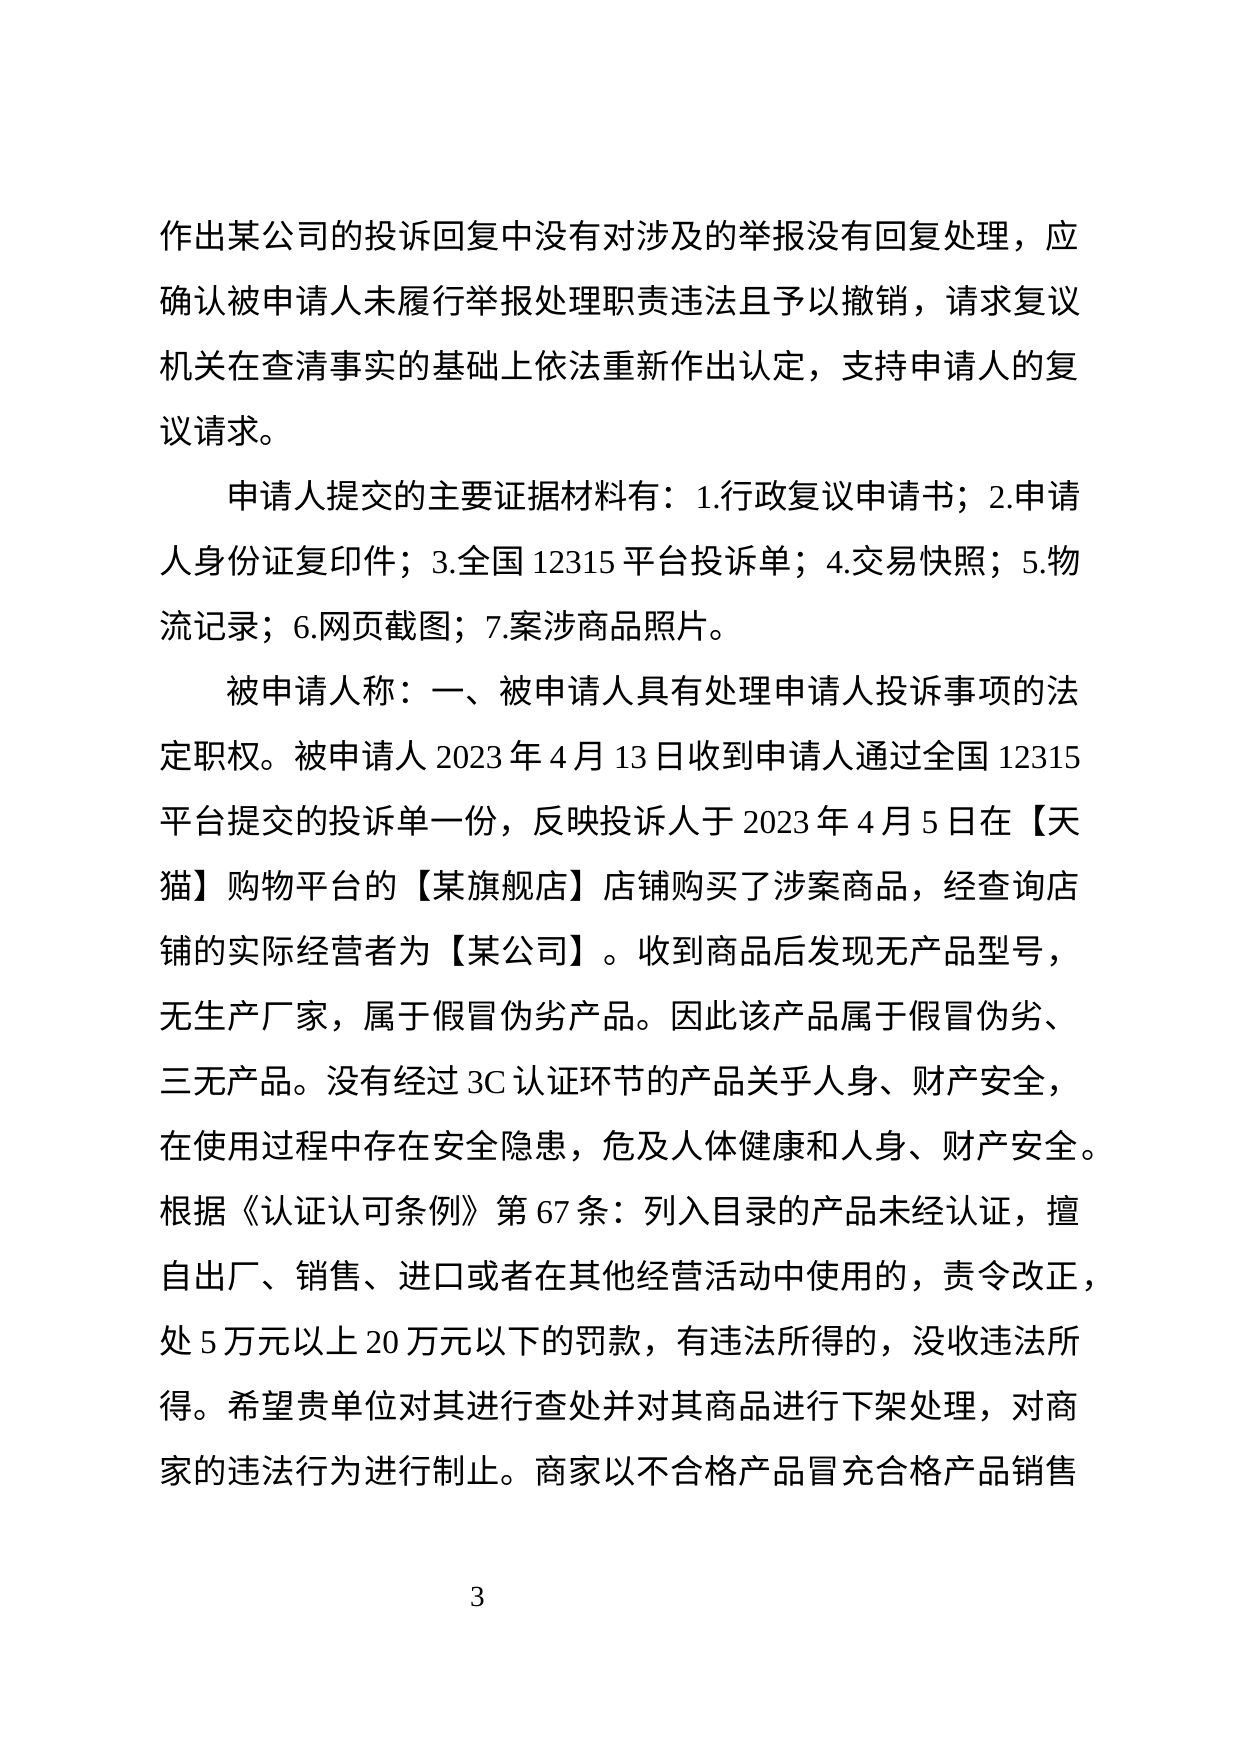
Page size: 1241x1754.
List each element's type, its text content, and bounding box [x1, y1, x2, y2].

text 申请人提交的主要证据材料有：1.行政复议申请书；2.申请人身份证复印件；3.全国12315平台投诉单；4.交易快照；5.物流记录；6.网页截图；7.案涉商品照片。 [159, 462, 1081, 657]
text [159, 202, 1081, 462]
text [159, 657, 1081, 1502]
